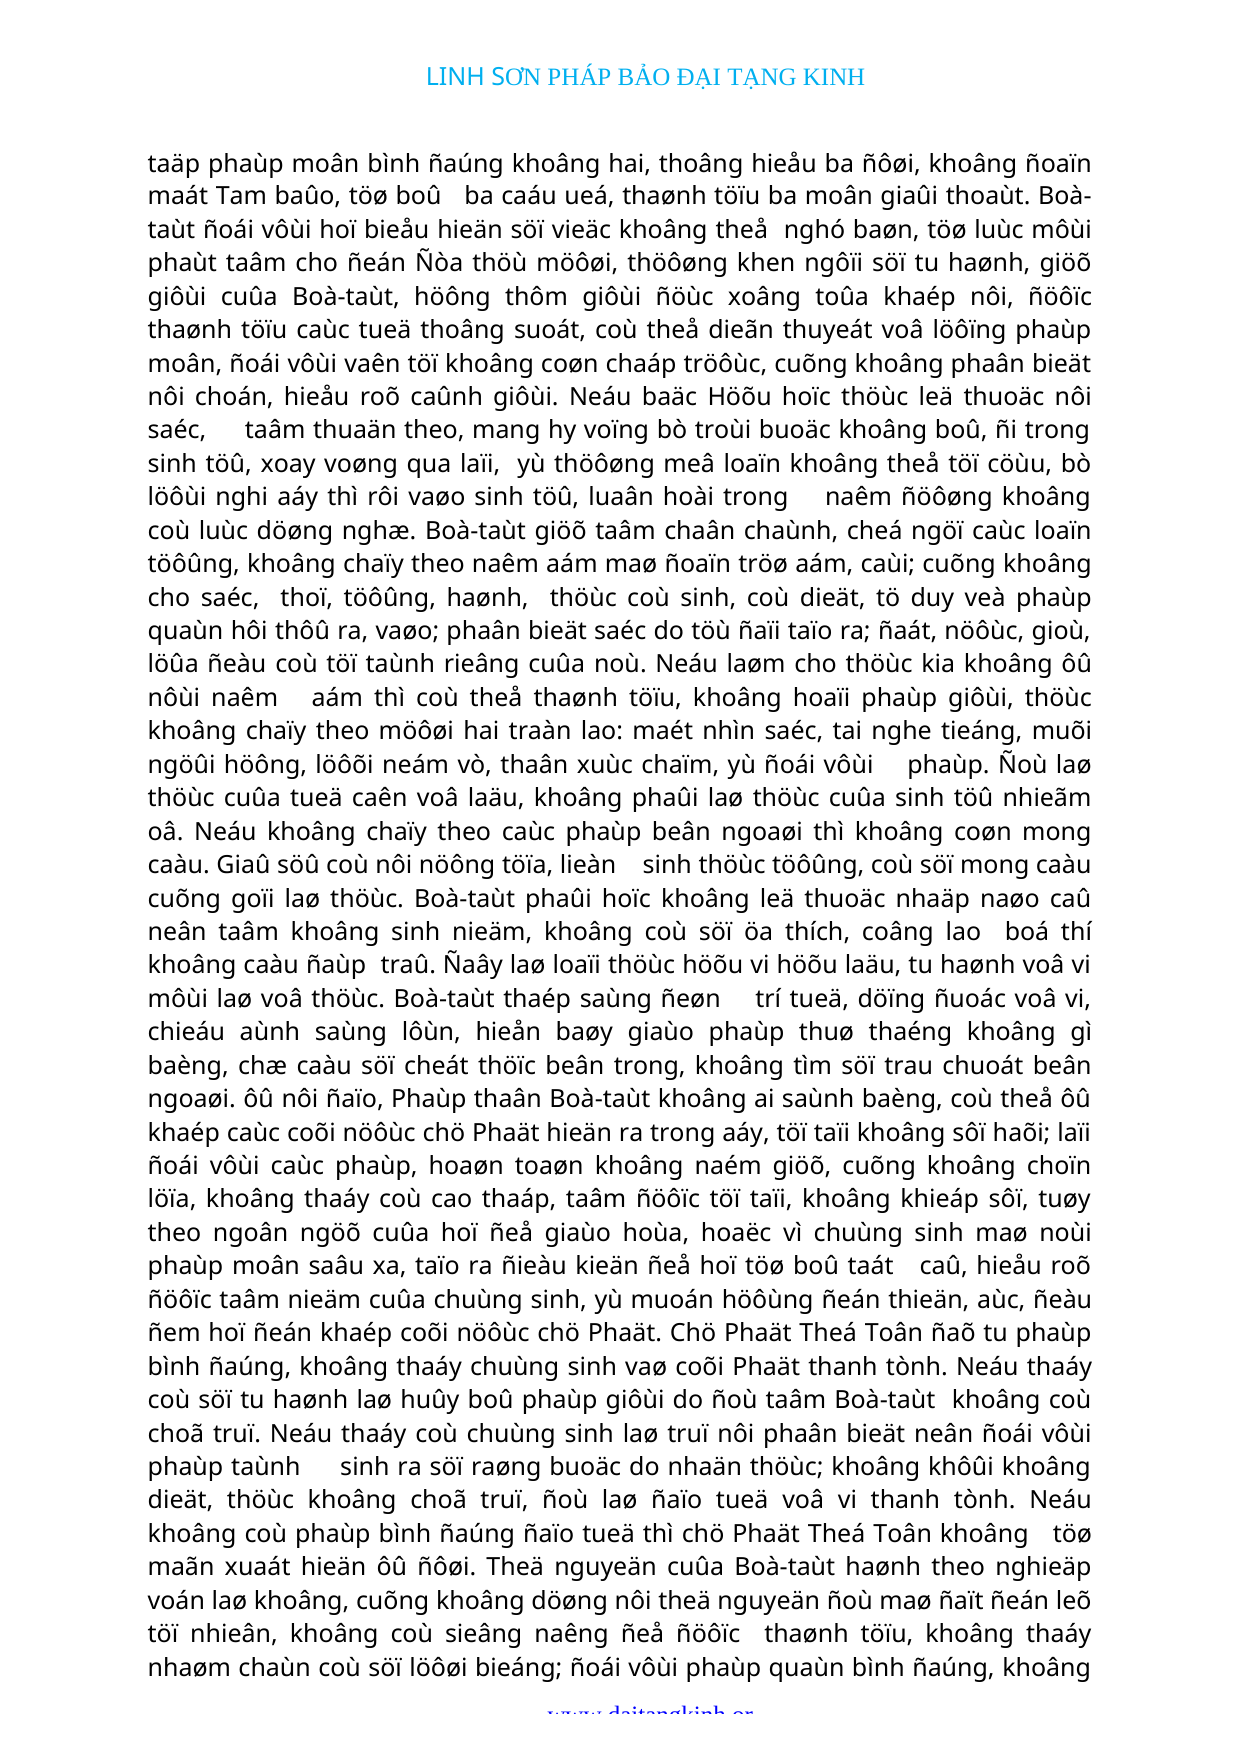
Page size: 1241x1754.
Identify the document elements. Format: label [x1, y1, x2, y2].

text [147, 145, 1093, 1683]
